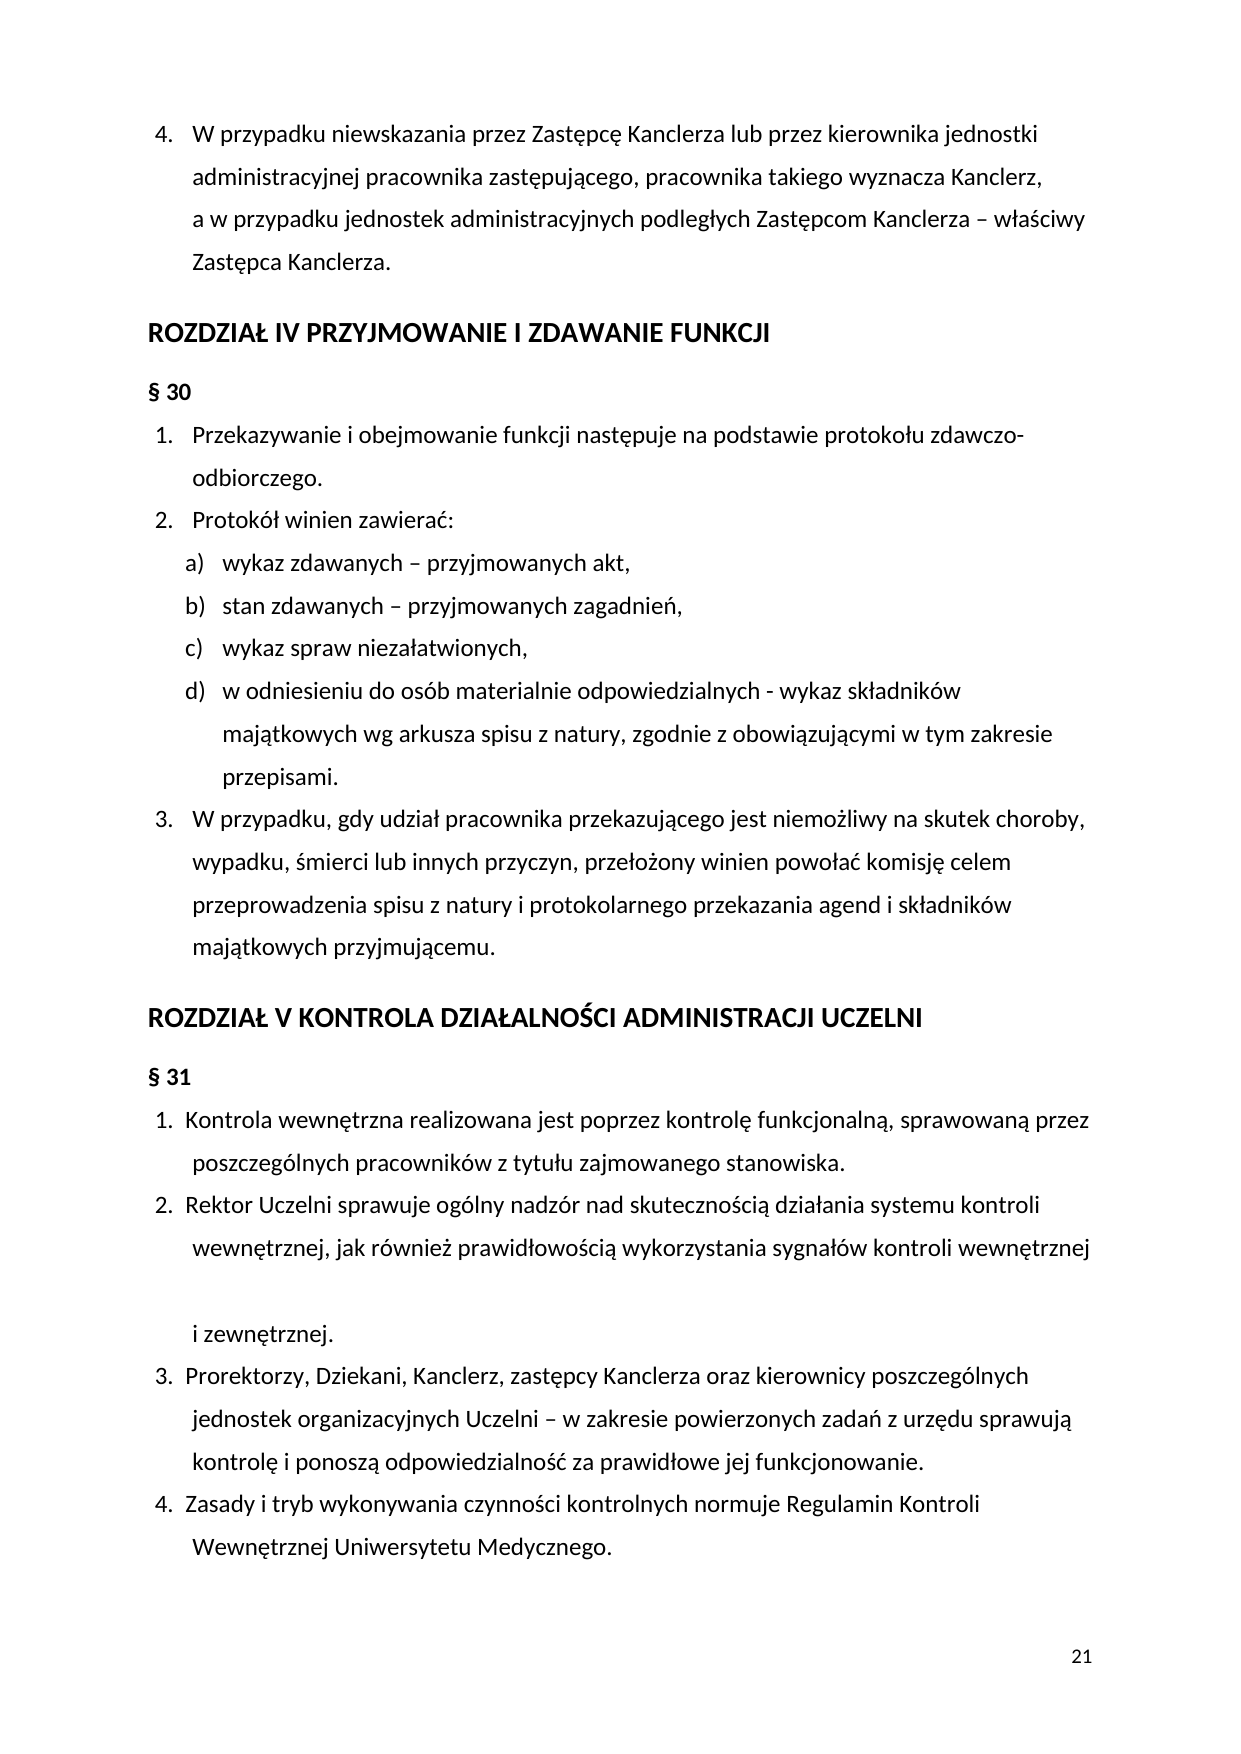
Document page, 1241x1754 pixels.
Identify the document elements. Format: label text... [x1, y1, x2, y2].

list Rektor Uczelni sprawuje ogólny nadzór nad skutecznością działania systemu kontroli wewnętrznej, jak również prawidłowością wykorzystania sygnałów kontroli wewnętrznej i zewnętrznej. [154, 1189, 1092, 1348]
list Zasady i tryb wykonywania czynności kontrolnych normuje Regulamin Kontroli Wewnętrznej Uniwersytetu Medycznego. [154, 1488, 1092, 1562]
list Przekazywanie i obejmowanie funkcji następuje na podstawie protokołu zdawczo- odbiorczego. [154, 419, 1092, 492]
list W przypadku niewskazania przez Zastępcę Kanclerza lub przez kierownika jednostki administracyjnej pracownika zastępującego, pracownika takiego wyznacza Kanclerz, a w przypadku jednostek administracyjnych podległych Zastępcom Kanclerza – właściwy Zastępca Kanclerza. [154, 118, 1092, 277]
subtitle ROZDZIAŁ IV PRZYJMOWANIE I ZDAWANIE FUNKCJI [148, 314, 1092, 349]
list stan zdawanych – przyjmowanych zagadnień, [185, 590, 1092, 620]
list Kontrola wewnętrzna realizowana jest poprzez kontrolę funkcjonalną, sprawowaną przez poszczególnych pracowników z tytułu zajmowanego stanowiska. [154, 1104, 1092, 1177]
list W przypadku, gdy udział pracownika przekazującego jest niemożliwy na skutek choroby, wypadku, śmierci lub innych przyczyn, przełożony winien powołać komisję celem przeprowadzenia spisu z natury i protokolarnego przekazania agend i składników majątkowych przyjmującemu. [154, 803, 1092, 962]
list Protokół winien zawierać: [154, 504, 1092, 535]
subtitle ROZDZIAŁ V KONTROLA DZIAŁALNOŚCI ADMINISTRACJI UCZELNI [148, 999, 1092, 1035]
list w odniesieniu do osób materialnie odpowiedzialnych - wykaz składników majątkowych wg arkusza spisu z natury, zgodnie z obowiązującymi w tym zakresie przepisami. [185, 675, 1092, 791]
list wykaz spraw niezałatwionych, [185, 632, 1092, 663]
list Prorektorzy, Dziekani, Kanclerz, zastępcy Kanclerza oraz kierownicy poszczególnych jednostek organizacyjnych Uczelni – w zakresie powierzonych zadań z urzędu sprawują kontrolę i ponoszą odpowiedzialność za prawidłowe jej funkcjonowanie. [154, 1360, 1092, 1476]
text § 31 [148, 1061, 1092, 1092]
text § 30 [148, 376, 1092, 407]
list wykaz zdawanych – przyjmowanych akt, [185, 547, 1092, 578]
